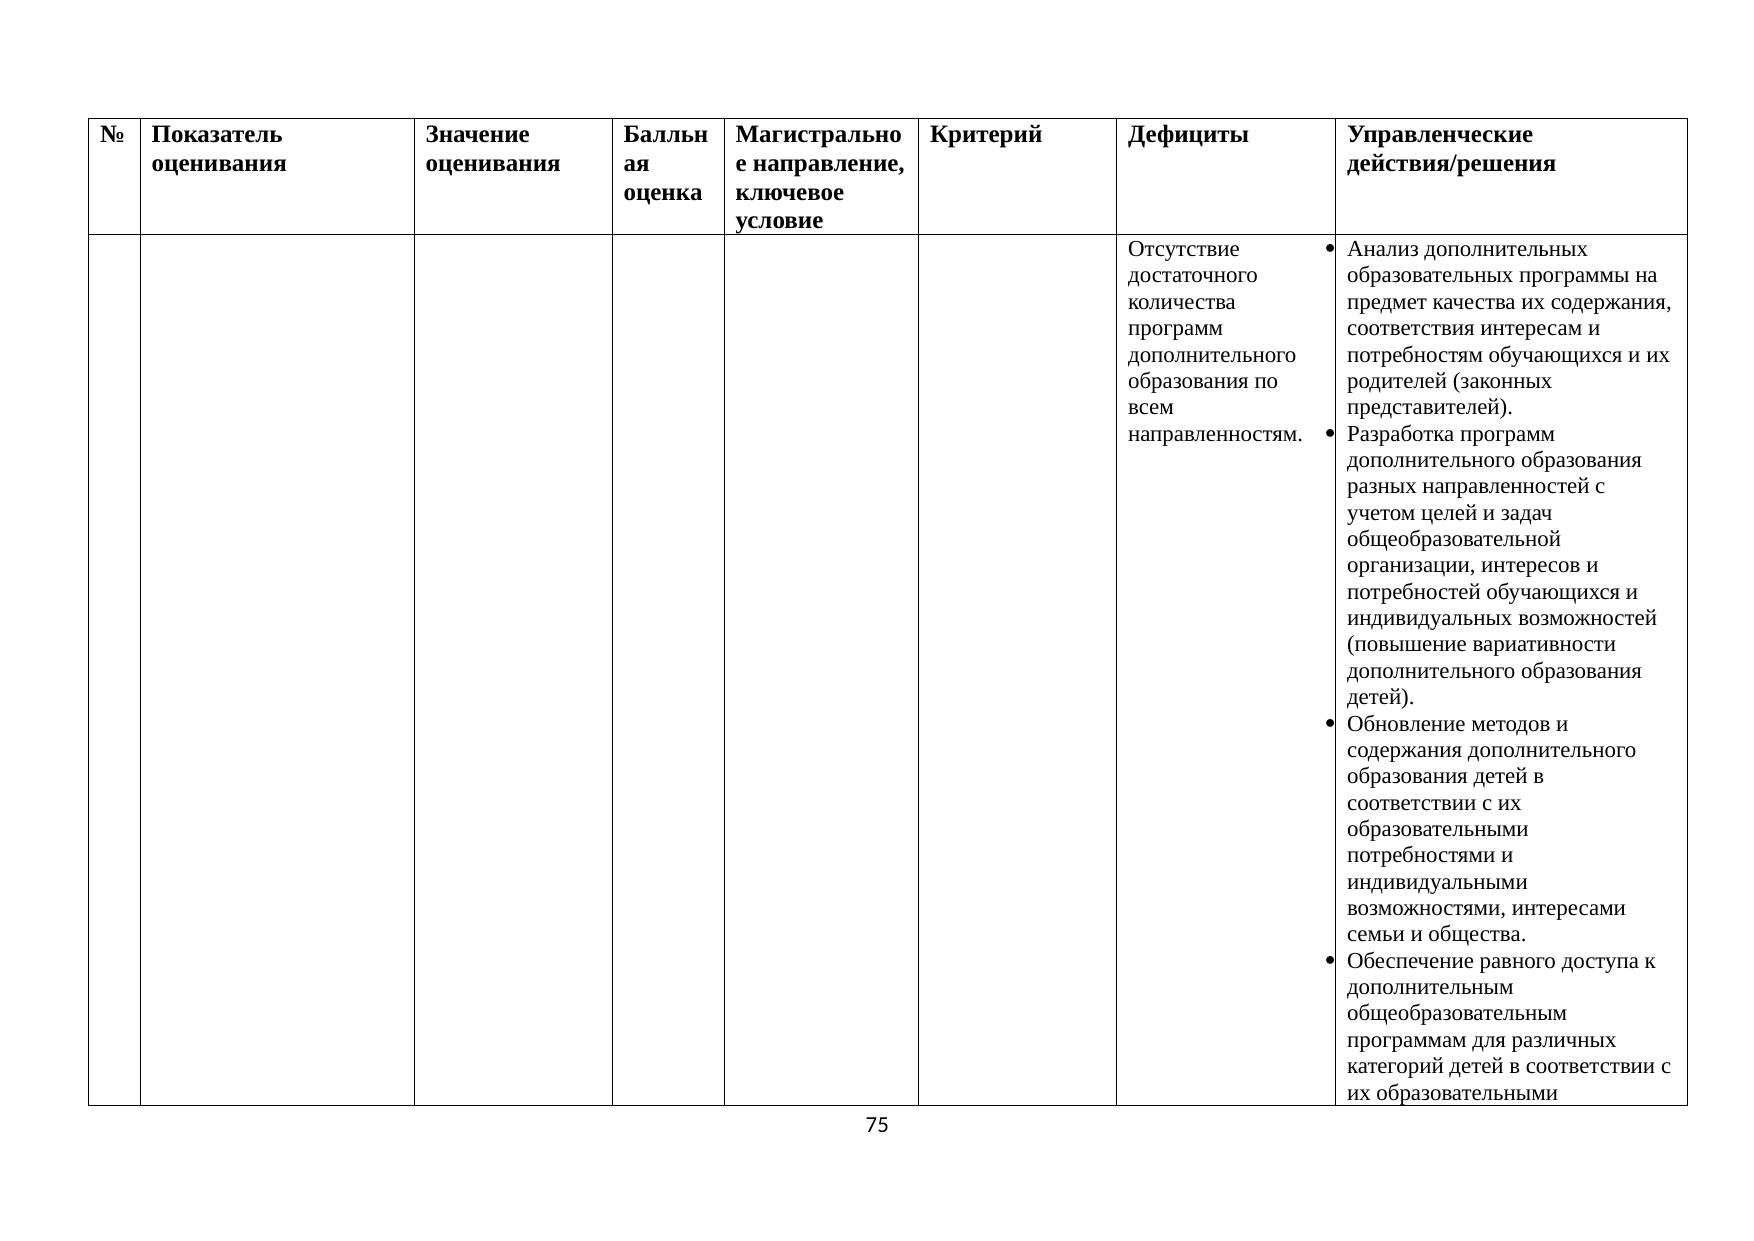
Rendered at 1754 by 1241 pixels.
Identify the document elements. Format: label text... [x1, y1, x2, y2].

table_header № [89, 119, 140, 234]
table_header Критерий [919, 119, 1116, 234]
table_header Балльная оценка [613, 119, 724, 234]
table_header Показатель оценивания [141, 119, 414, 234]
table_header Магистральное направление, ключевое условие [725, 119, 918, 234]
table_header Значение оценивания [415, 119, 612, 234]
table_header Управленческие действия/решения [1336, 119, 1687, 234]
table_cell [1117, 235, 1335, 1105]
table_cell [1336, 235, 1687, 1105]
table_header Дефициты [1117, 119, 1335, 234]
